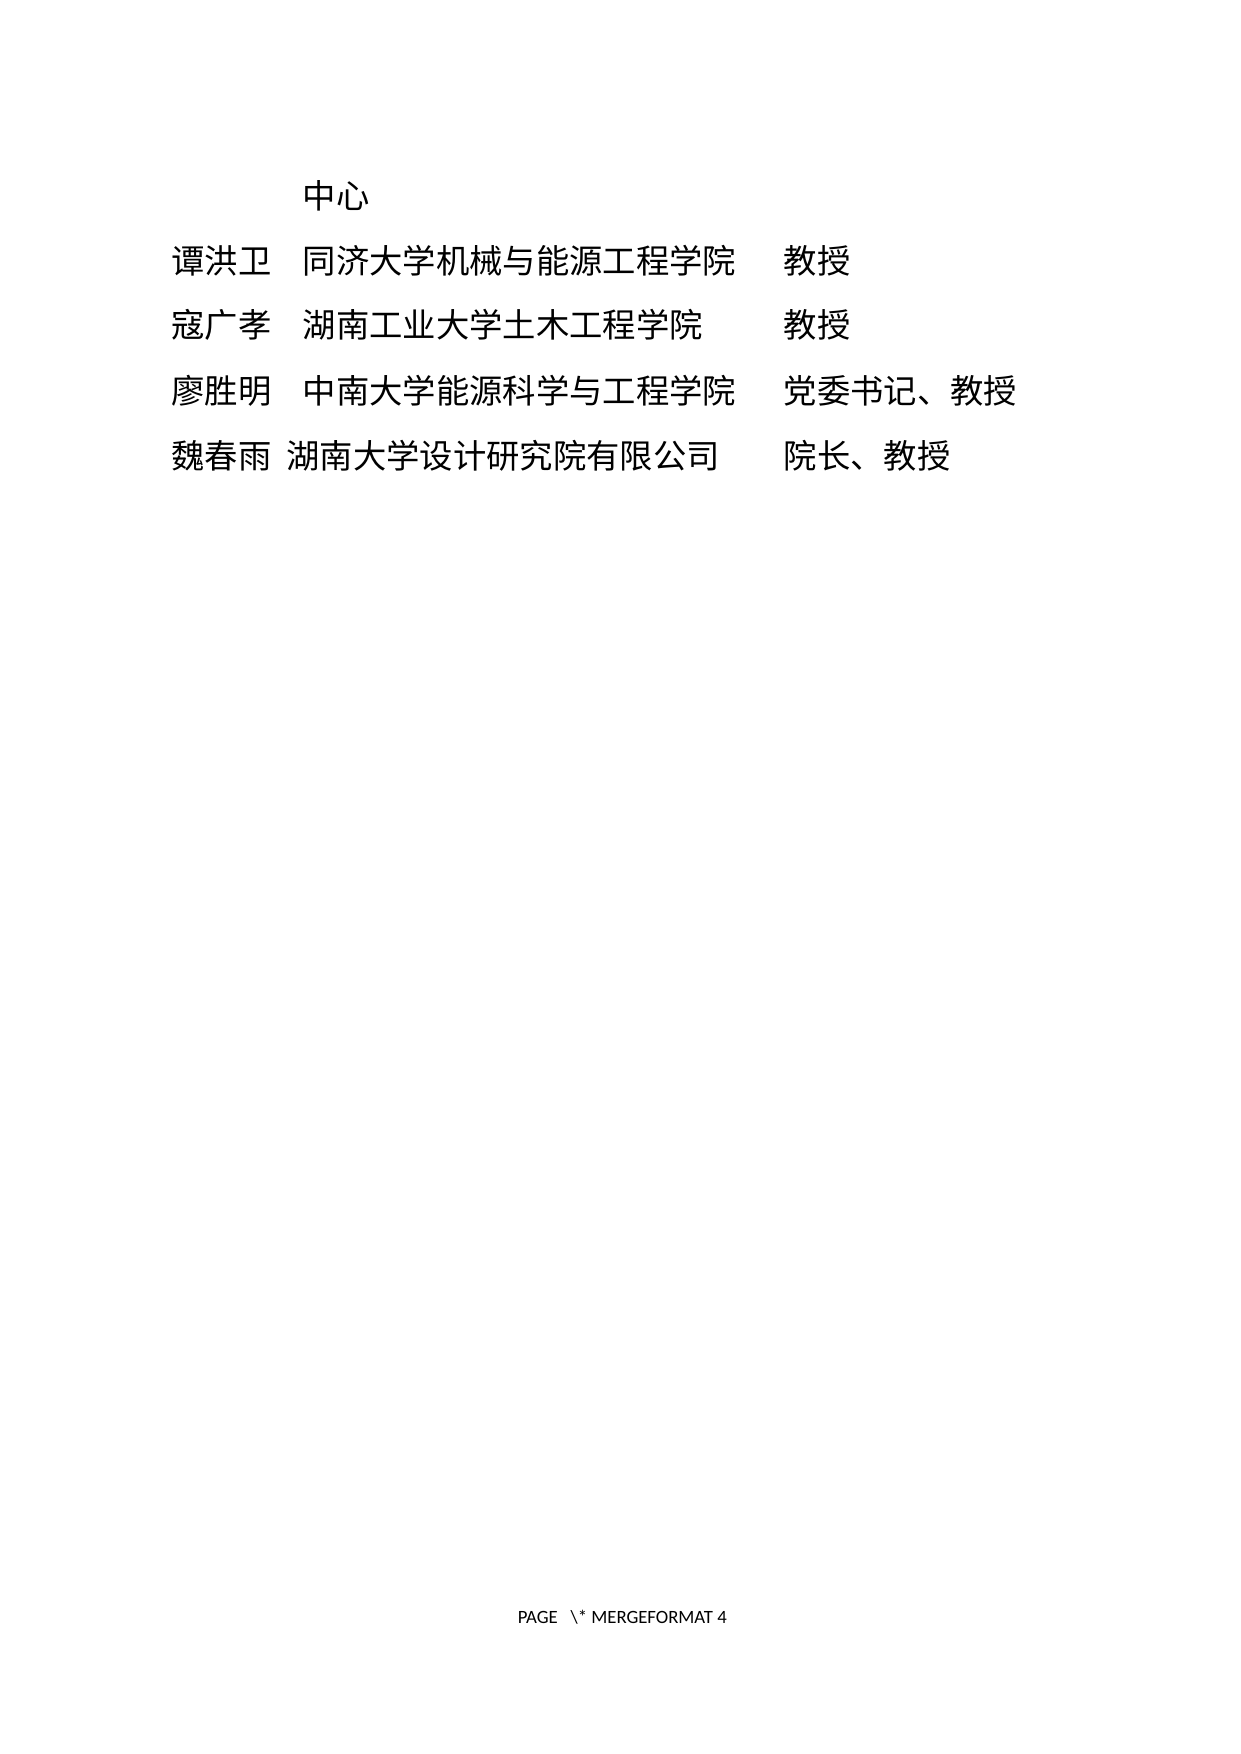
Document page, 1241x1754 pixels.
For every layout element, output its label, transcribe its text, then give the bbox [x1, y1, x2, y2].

list 谭洪卫 同济大学机械与能源工程学院 教授 [171, 227, 1069, 292]
list 魏春雨 湖南大学设计研究院有限公司 院长、教授 [171, 422, 1069, 487]
list 廖胜明 中南大学能源科学与工程学院 党委书记、教授 [171, 357, 1069, 422]
list 寇广孝 湖南工业大学土木工程学院 教授 [171, 292, 1069, 357]
list 中心 [259, 162, 1069, 227]
